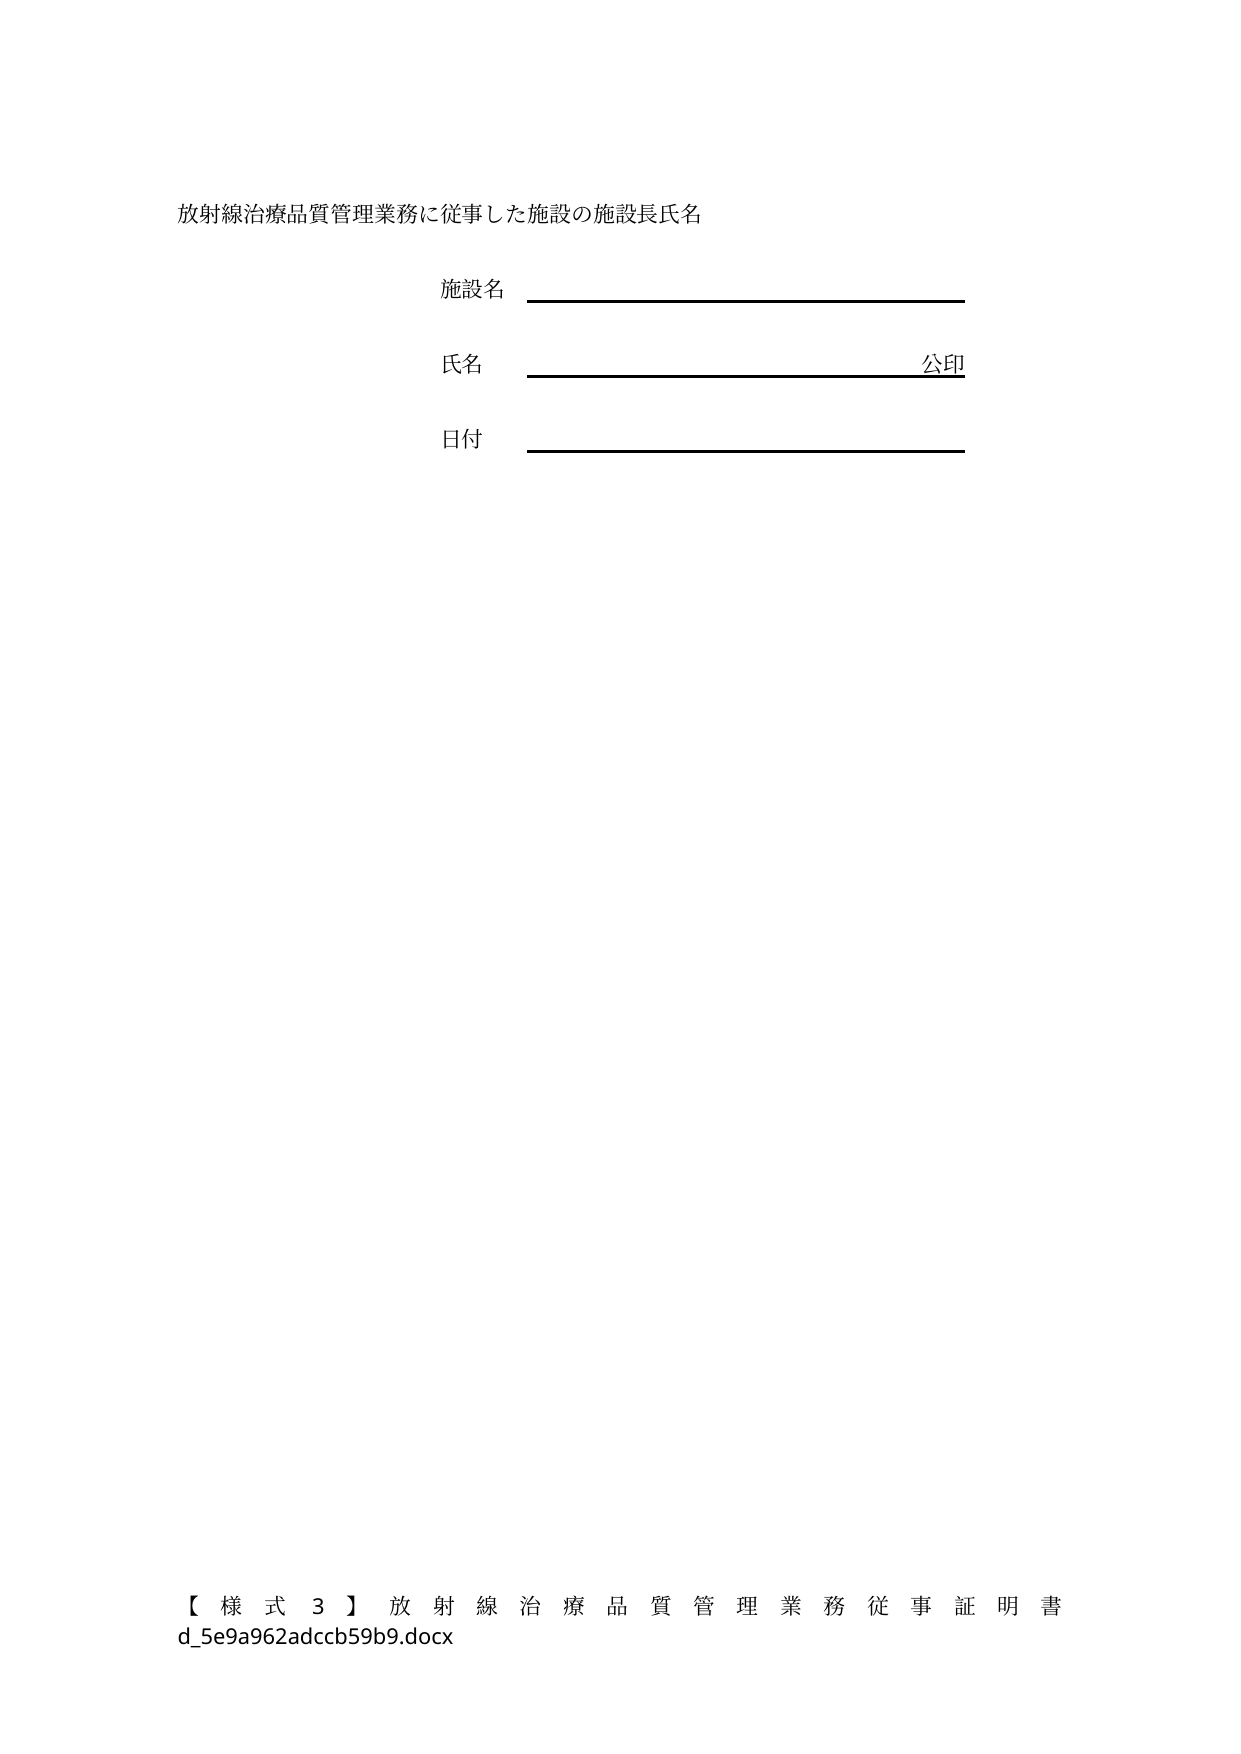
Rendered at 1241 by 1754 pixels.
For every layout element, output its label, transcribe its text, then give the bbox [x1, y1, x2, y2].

text 氏名 公印 [352, 344, 1063, 382]
text 施設名 [177, 269, 1063, 307]
text 放射線治療品質管理業務に従事した施設の施設長氏名 [177, 194, 1063, 232]
text 日付 [352, 419, 1063, 457]
